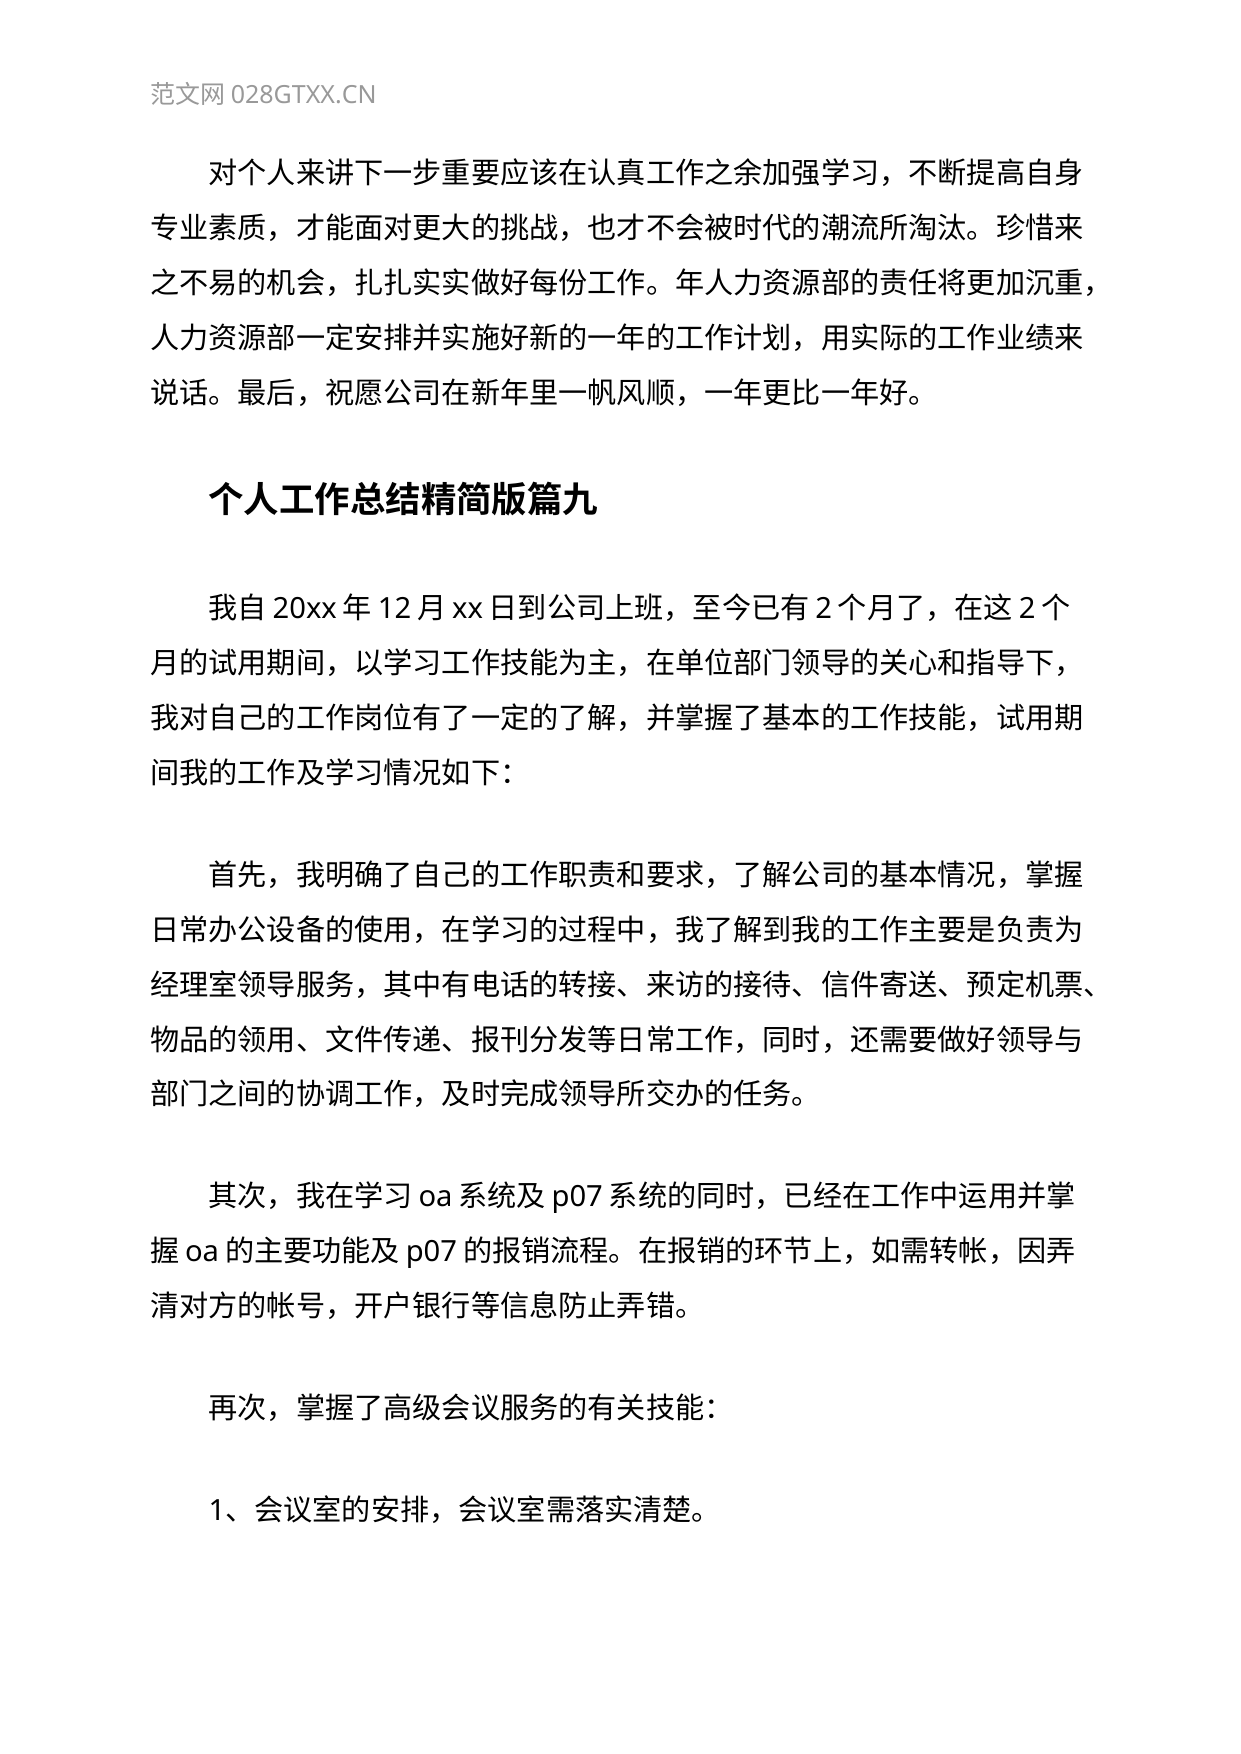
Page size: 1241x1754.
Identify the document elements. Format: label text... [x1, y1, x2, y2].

text 再次，掌握了高级会议服务的有关技能： [150, 1384, 1090, 1427]
text 我自20xx年12月xx日到公司上班，至今已有2个月了，在这2个月的试用期间，以学习工作技能为主，在单位部门领导的关心和指导下，我对自己的工作岗位有了一定的了解，并掌握了基本的工作技能，试用期间我的工作及学习情况如下： [150, 585, 1090, 792]
text 1、会议室的安排，会议室需落实清楚。 [150, 1486, 1090, 1529]
text 个人工作总结精简版篇九 [150, 471, 1090, 523]
text 其次，我在学习oa系统及p07系统的同时，已经在工作中运用并掌握oa的主要功能及p07的报销流程。在报销的环节上，如需转帐，因弄清对方的帐号，开户银行等信息防止弄错。 [150, 1173, 1090, 1325]
text 对个人来讲下一步重要应该在认真工作之余加强学习，不断提高自身专业素质，才能面对更大的挑战，也才不会被时代的潮流所淘汰。珍惜来之不易的机会，扎扎实实做好每份工作。年人力资源部的责任将更加沉重，人力资源部一定安排并实施好新的一年的工作计划，用实际的工作业绩来说话。最后，祝愿公司在新年里一帆风顺，一年更比一年好。 [150, 150, 1090, 412]
text 首先，我明确了自己的工作职责和要求，了解公司的基本情况，掌握日常办公设备的使用，在学习的过程中，我了解到我的工作主要是负责为经理室领导服务，其中有电话的转接、来访的接待、信件寄送、预定机票、物品的领用、文件传递、报刊分发等日常工作，同时，还需要做好领导与部门之间的协调工作，及时完成领导所交办的任务。 [150, 851, 1090, 1113]
